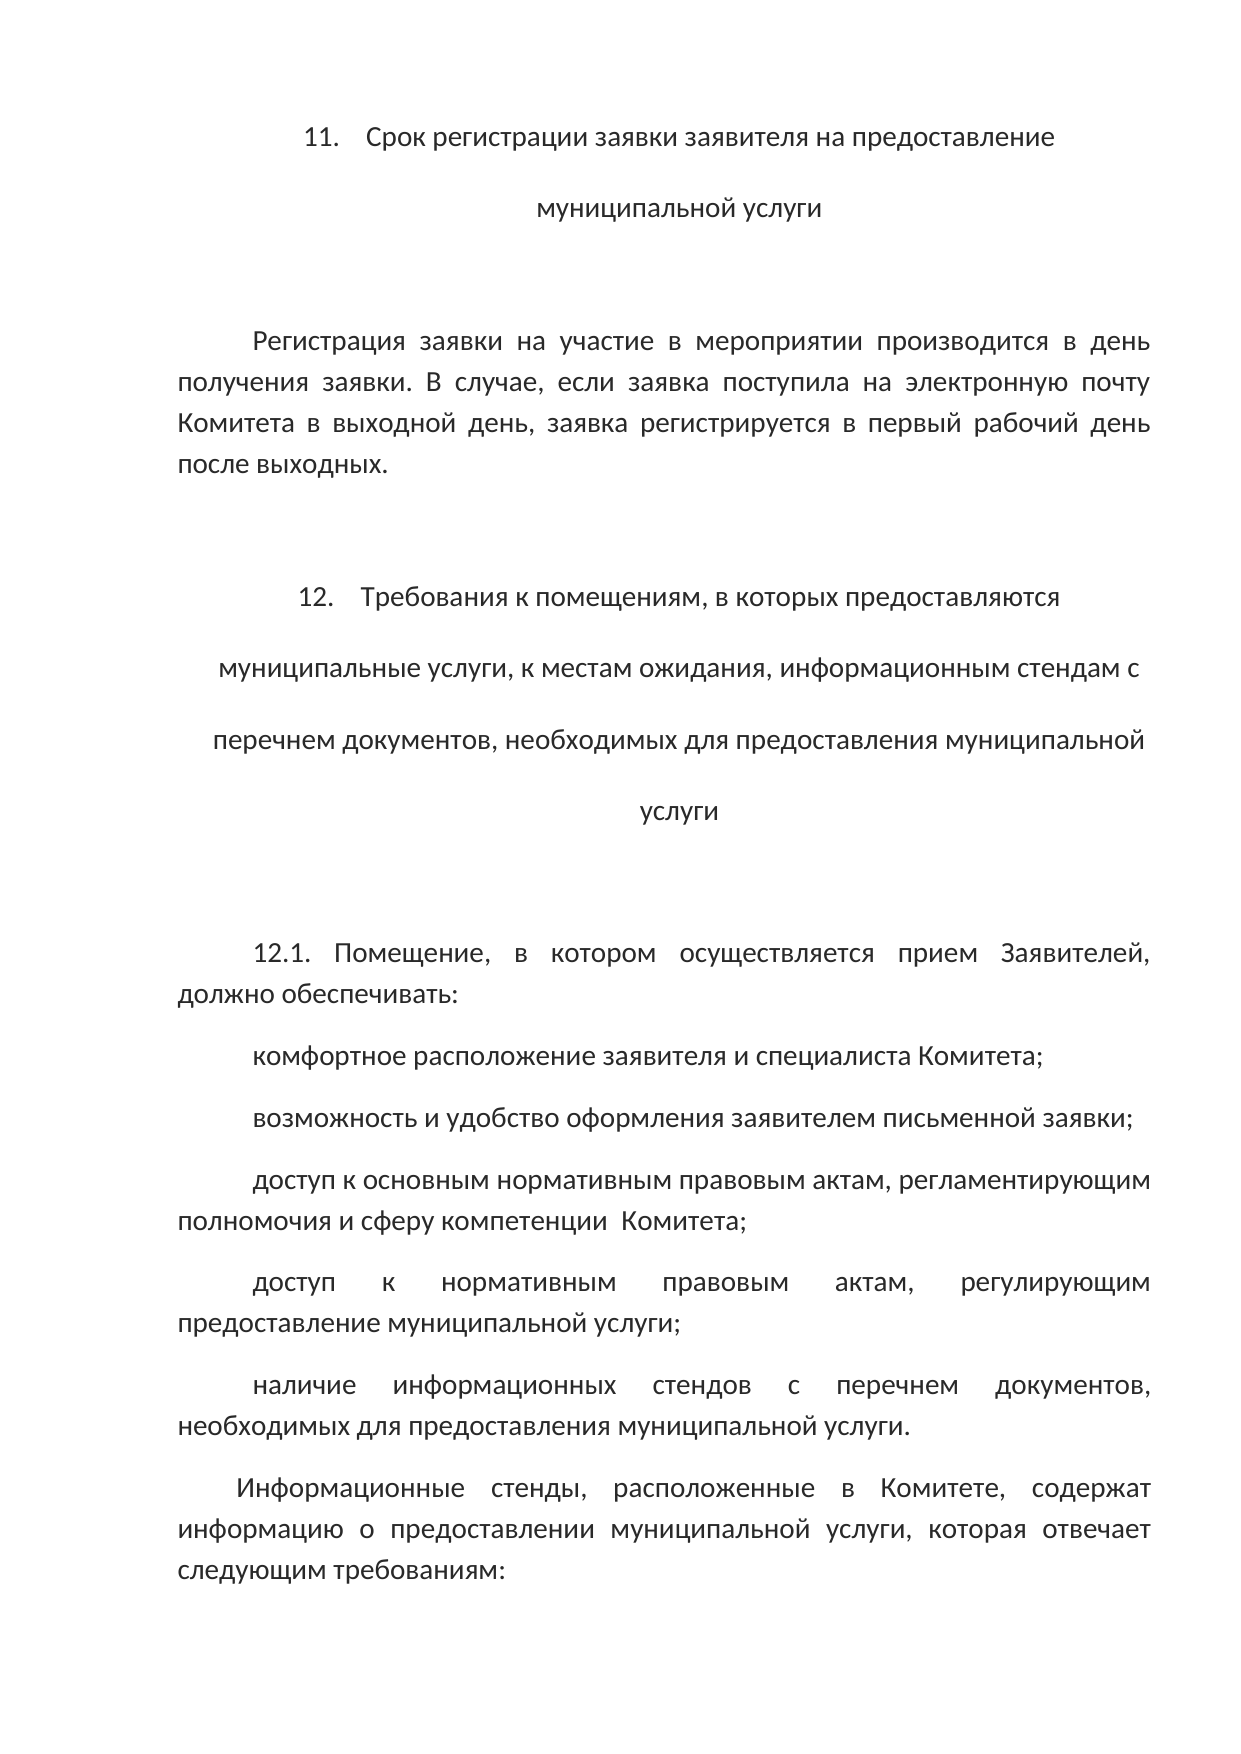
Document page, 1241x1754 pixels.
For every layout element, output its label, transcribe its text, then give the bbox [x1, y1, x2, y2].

text 12. Требования к помещениям, в которых предоставляются муниципальные услуги, к местам ожидания, информационным стендам с перечнем документов, необходимых для предоставления муниципальной услуги [207, 578, 1152, 828]
text комфортное расположение заявителя и специалиста Комитета; [177, 1037, 1152, 1073]
text возможность и удобство оформления заявителем письменной заявки; [177, 1099, 1152, 1134]
text Информационные стенды, расположенные в Комитете, содержат информацию о предоставлении муниципальной услуги, которая отвечает следующим требованиям: [177, 1469, 1152, 1586]
text 12.1. Помещение, в котором осуществляется прием Заявителей, должно обеспечивать: [177, 934, 1152, 1011]
text доступ к нормативным правовым актам, регулирующим предоставление муниципальной услуги; [177, 1263, 1152, 1340]
text 11. Срок регистрации заявки заявителя на предоставление муниципальной услуги [207, 118, 1152, 225]
text наличие информационных стендов с перечнем документов, необходимых для предоставления муниципальной услуги. [177, 1366, 1152, 1443]
text доступ к основным нормативным правовым актам, регламентирующим полномочия и сферу компетенции Комитета; [177, 1161, 1152, 1237]
text Регистрация заявки на участие в мероприятии производится в день получения заявки. В случае, если заявка поступила на электронную почту Комитета в выходной день, заявка регистрируется в первый рабочий день после выходных. [177, 322, 1152, 481]
